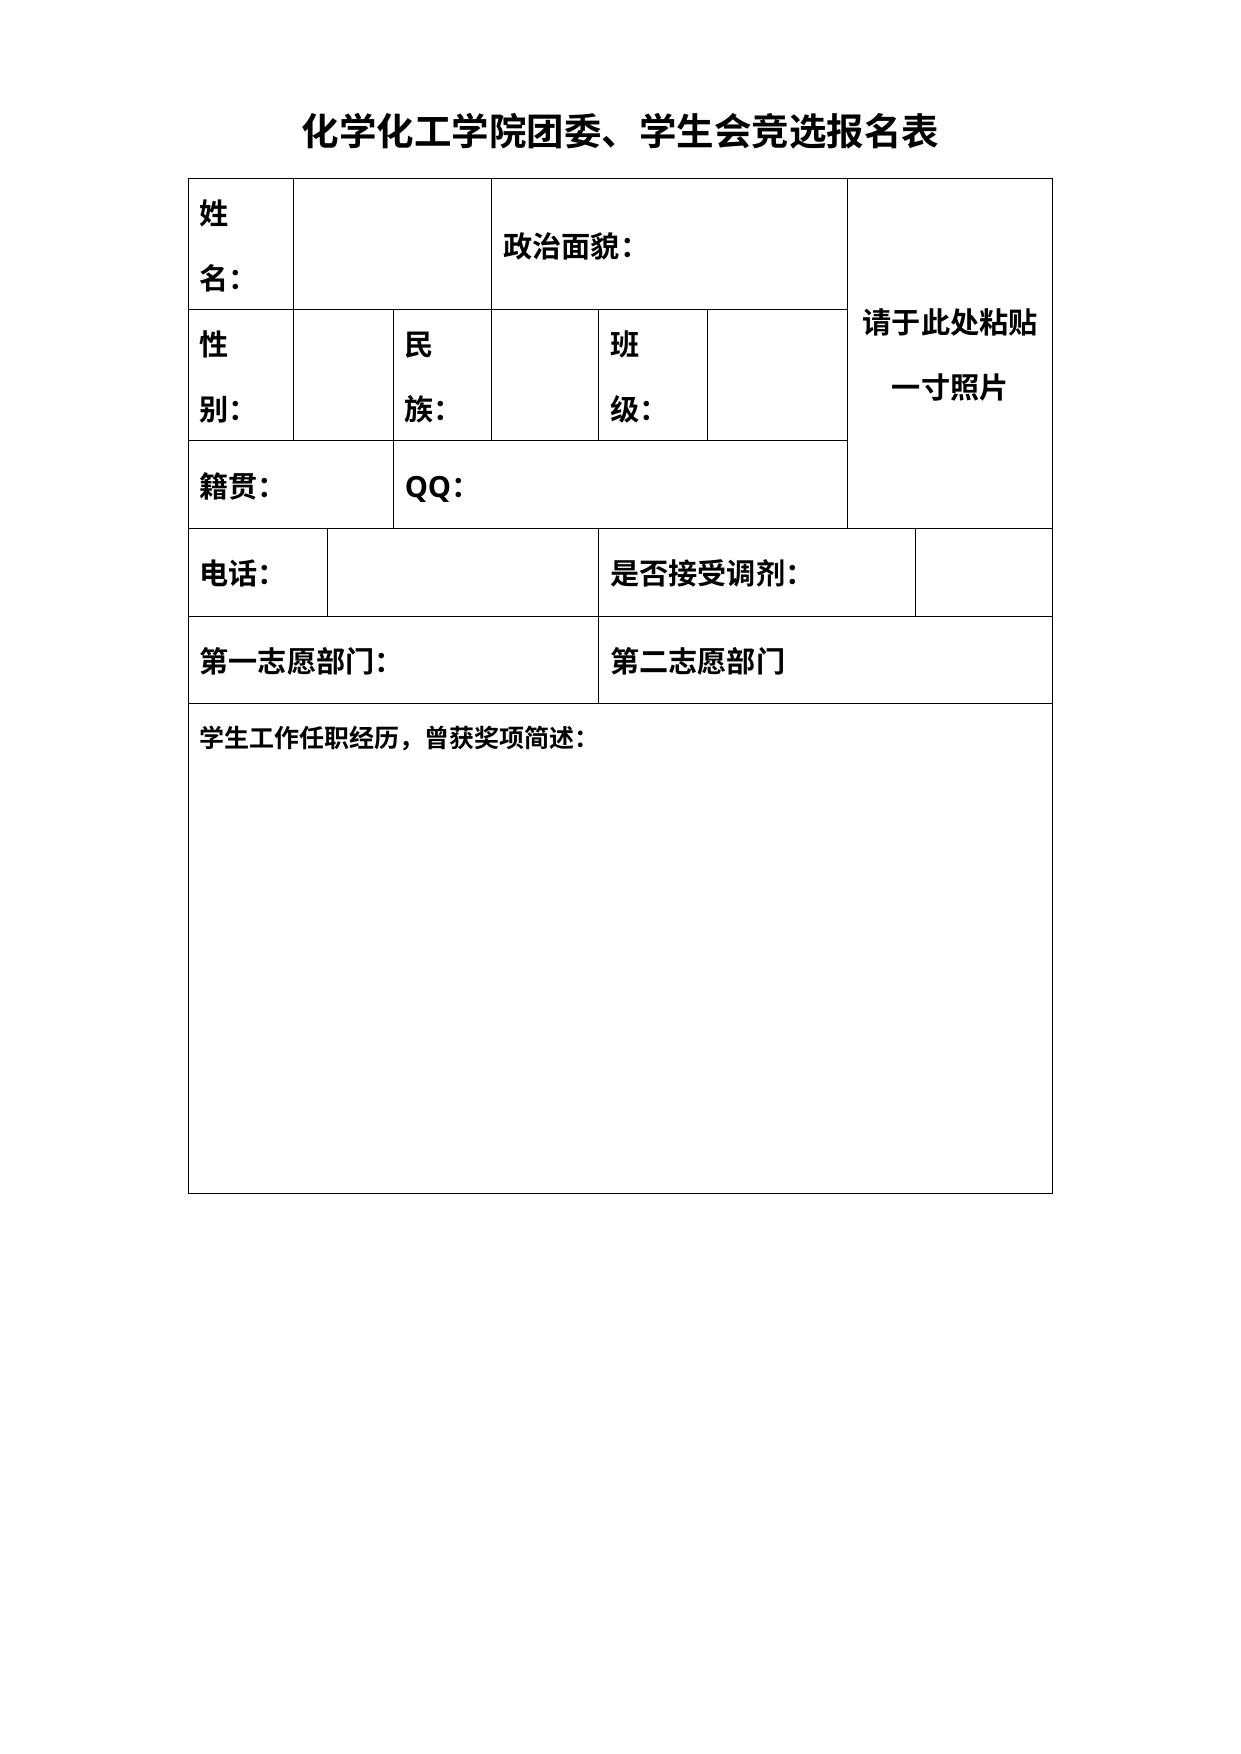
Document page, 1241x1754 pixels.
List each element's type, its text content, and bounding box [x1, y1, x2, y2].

table_cell [492, 310, 598, 440]
table_cell 班级： [599, 310, 707, 440]
table_cell 是否接受调剂： [599, 529, 915, 616]
table_cell 学生工作任职经历，曾获奖项简述： [189, 704, 1052, 1193]
table_header [294, 179, 491, 309]
table_cell 第二志愿部门 [599, 617, 1052, 703]
text 化学化工学院团委、学生会竞选报名表 [88, 97, 1152, 162]
table_cell [328, 529, 598, 616]
table_header 政治面貌： [492, 179, 847, 309]
table_cell QQ： [394, 441, 847, 527]
table_cell [708, 310, 847, 440]
table_cell [294, 310, 393, 440]
table_cell 籍贯： [189, 441, 393, 527]
table_header 请于此处粘贴一寸照片 [848, 179, 1052, 527]
table_cell 第一志愿部门： [189, 617, 598, 703]
table_header 姓名： [189, 179, 293, 309]
table_cell 性别： [189, 310, 293, 440]
table_cell 电话： [189, 529, 327, 616]
table_cell 民族： [394, 310, 491, 440]
table_cell [916, 529, 1052, 616]
